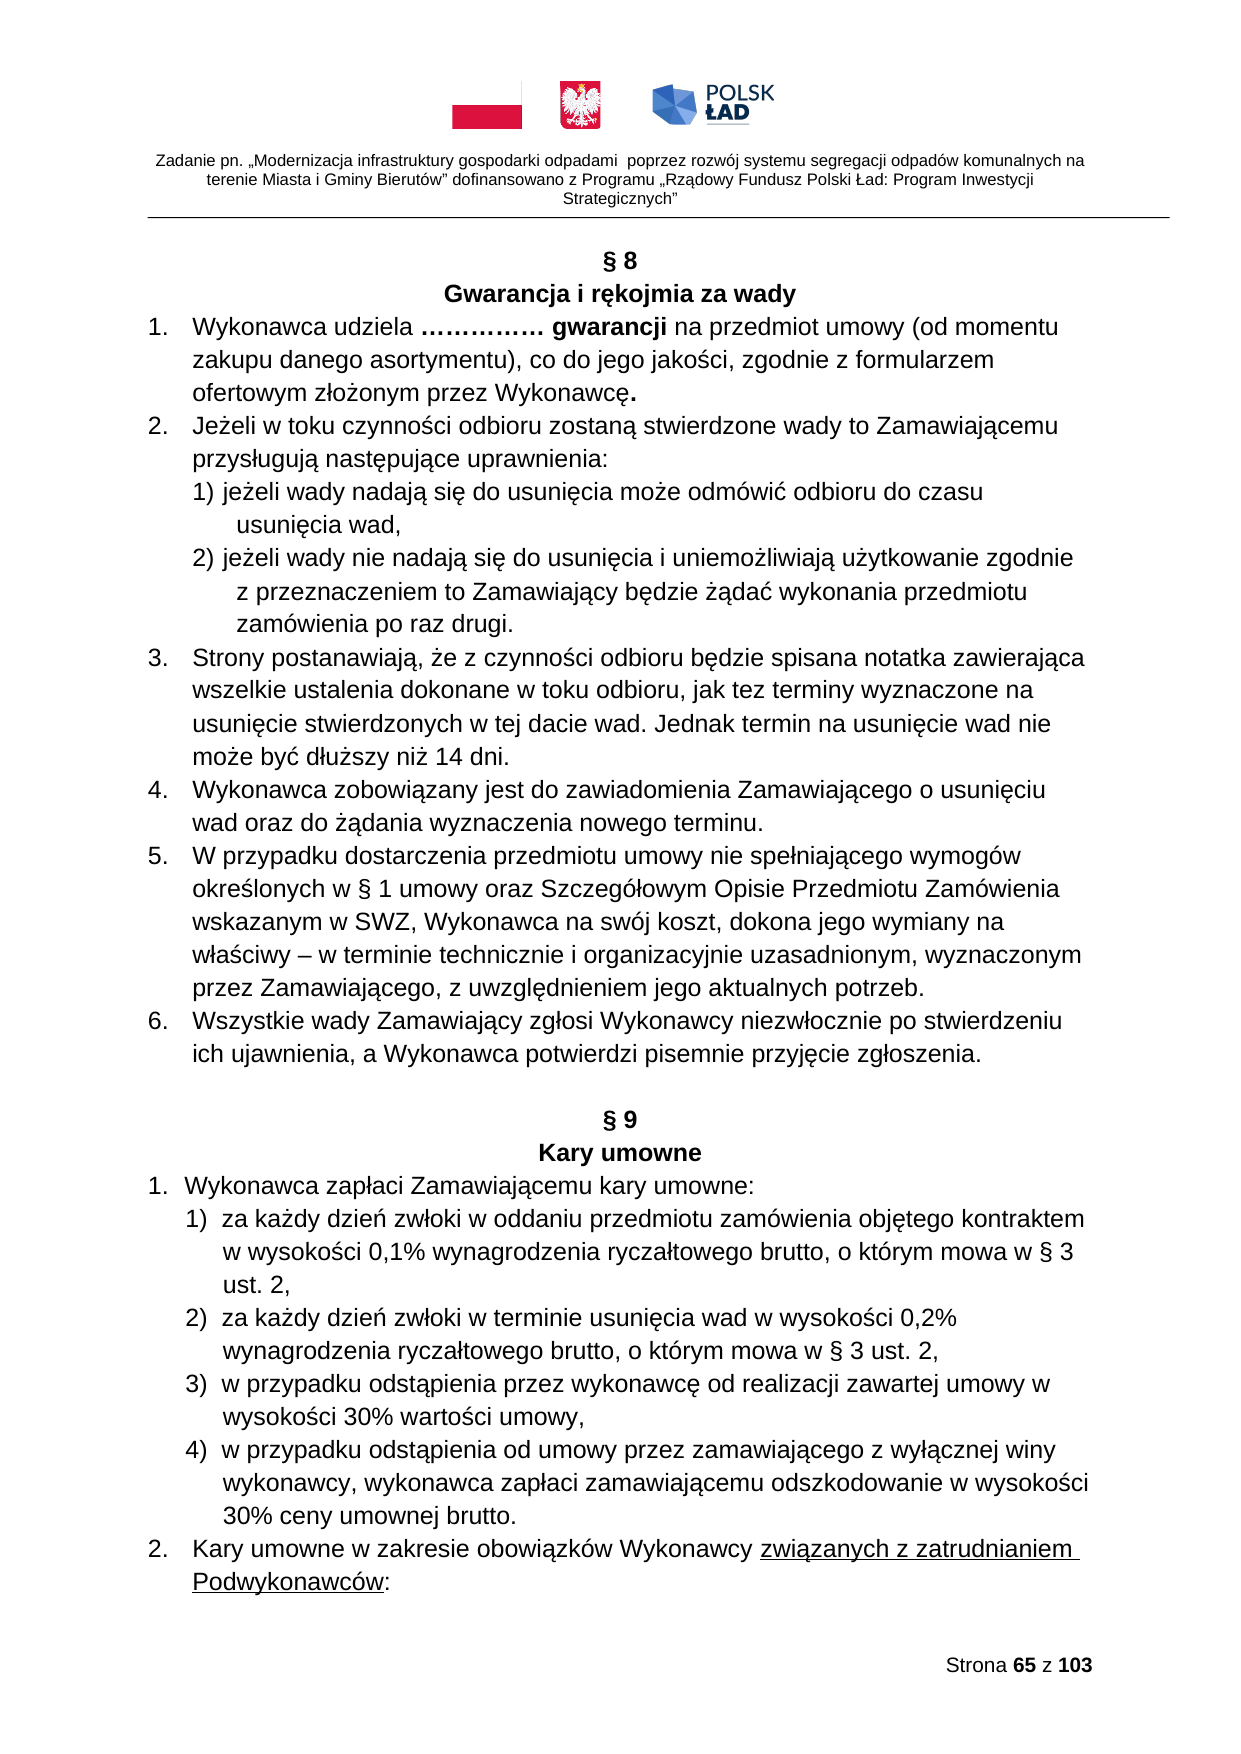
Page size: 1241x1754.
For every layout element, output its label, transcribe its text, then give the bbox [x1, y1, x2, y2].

list Jeżeli w toku czynności odbioru zostaną stwierdzone wady to Zamawiającemu przysługują następujące uprawnienia: [148, 411, 1093, 473]
list w przypadku odstąpienia przez wykonawcę od realizacji zawartej umowy w wysokości 30% wartości umowy, [185, 1369, 1093, 1431]
list Wszystkie wady Zamawiający zgłosi Wykonawcy niezwłocznie po stwierdzeniu ich ujawnienia, a Wykonawca potwierdzi pisemnie przyjęcie zgłoszenia. [148, 1006, 1093, 1067]
list Wykonawca zapłaci Zamawiającemu kary umowne: [148, 1171, 1093, 1199]
list w przypadku odstąpienia od umowy przez zamawiającego z wyłącznej winy wykonawcy, wykonawca zapłaci zamawiającemu odszkodowanie w wysokości 30% ceny umownej brutto. [185, 1435, 1093, 1530]
list Strony postanawiają, że z czynności odbioru będzie spisana notatka zawierająca wszelkie ustalenia dokonane w toku odbioru, jak tez terminy wyznaczone na usunięcie stwierdzonych w tej dacie wad. Jednak termin na usunięcie wad nie może być dłuższy niż 14 dni. [148, 642, 1093, 770]
list W przypadku dostarczenia przedmiotu umowy nie spełniającego wymogów określonych w § 1 umowy oraz Szczegółowym Opisie Przedmiotu Zamówienia wskazanym w SWZ, Wykonawca na swój koszt, dokona jego wymiany na właściwy – w terminie technicznie i organizacyjnie uzasadnionym, wyznaczonym przez Zamawiającego, z uwzględnieniem jego aktualnych potrzeb. [148, 841, 1093, 1001]
list Wykonawca udziela …………… gwarancji na przedmiot umowy (od momentu zakupu danego asortymentu), co do jego jakości, zgodnie z formularzem ofertowym złożonym przez Wykonawcę. [148, 312, 1093, 407]
text § 8 [148, 246, 1093, 275]
picture [652, 84, 774, 125]
picture [450, 81, 600, 129]
text § 9 [148, 1105, 1093, 1133]
list Wykonawca zobowiązany jest do zawiadomienia Zamawiającego o usunięciu wad oraz do żądania wyznaczenia nowego terminu. [148, 774, 1093, 836]
list Kary umowne w zakresie obowiązków Wykonawcy związanych z zatrudnianiem Podwykonawców: [148, 1534, 1093, 1596]
subtitle Kary umowne [148, 1138, 1093, 1167]
list za każdy dzień zwłoki w oddaniu przedmiotu zamówienia objętego kontraktem w wysokości 0,1% wynagrodzenia ryczałtowego brutto, o którym mowa w § 3 ust. 2, [185, 1204, 1093, 1299]
list za każdy dzień zwłoki w terminie usunięcia wad w wysokości 0,2% wynagrodzenia ryczałtowego brutto, o którym mowa w § 3 ust. 2, [185, 1303, 1093, 1365]
text Gwarancja i rękojmia za wady [148, 279, 1093, 308]
list jeżeli wady nie nadają się do usunięcia i uniemożliwiają użytkowanie zgodnie z przeznaczeniem to Zamawiający będzie żądać wykonania przedmiotu zamówienia po raz drugi. [192, 543, 1093, 638]
list jeżeli wady nadają się do usunięcia może odmówić odbioru do czasu usunięcia wad, [192, 477, 1093, 539]
